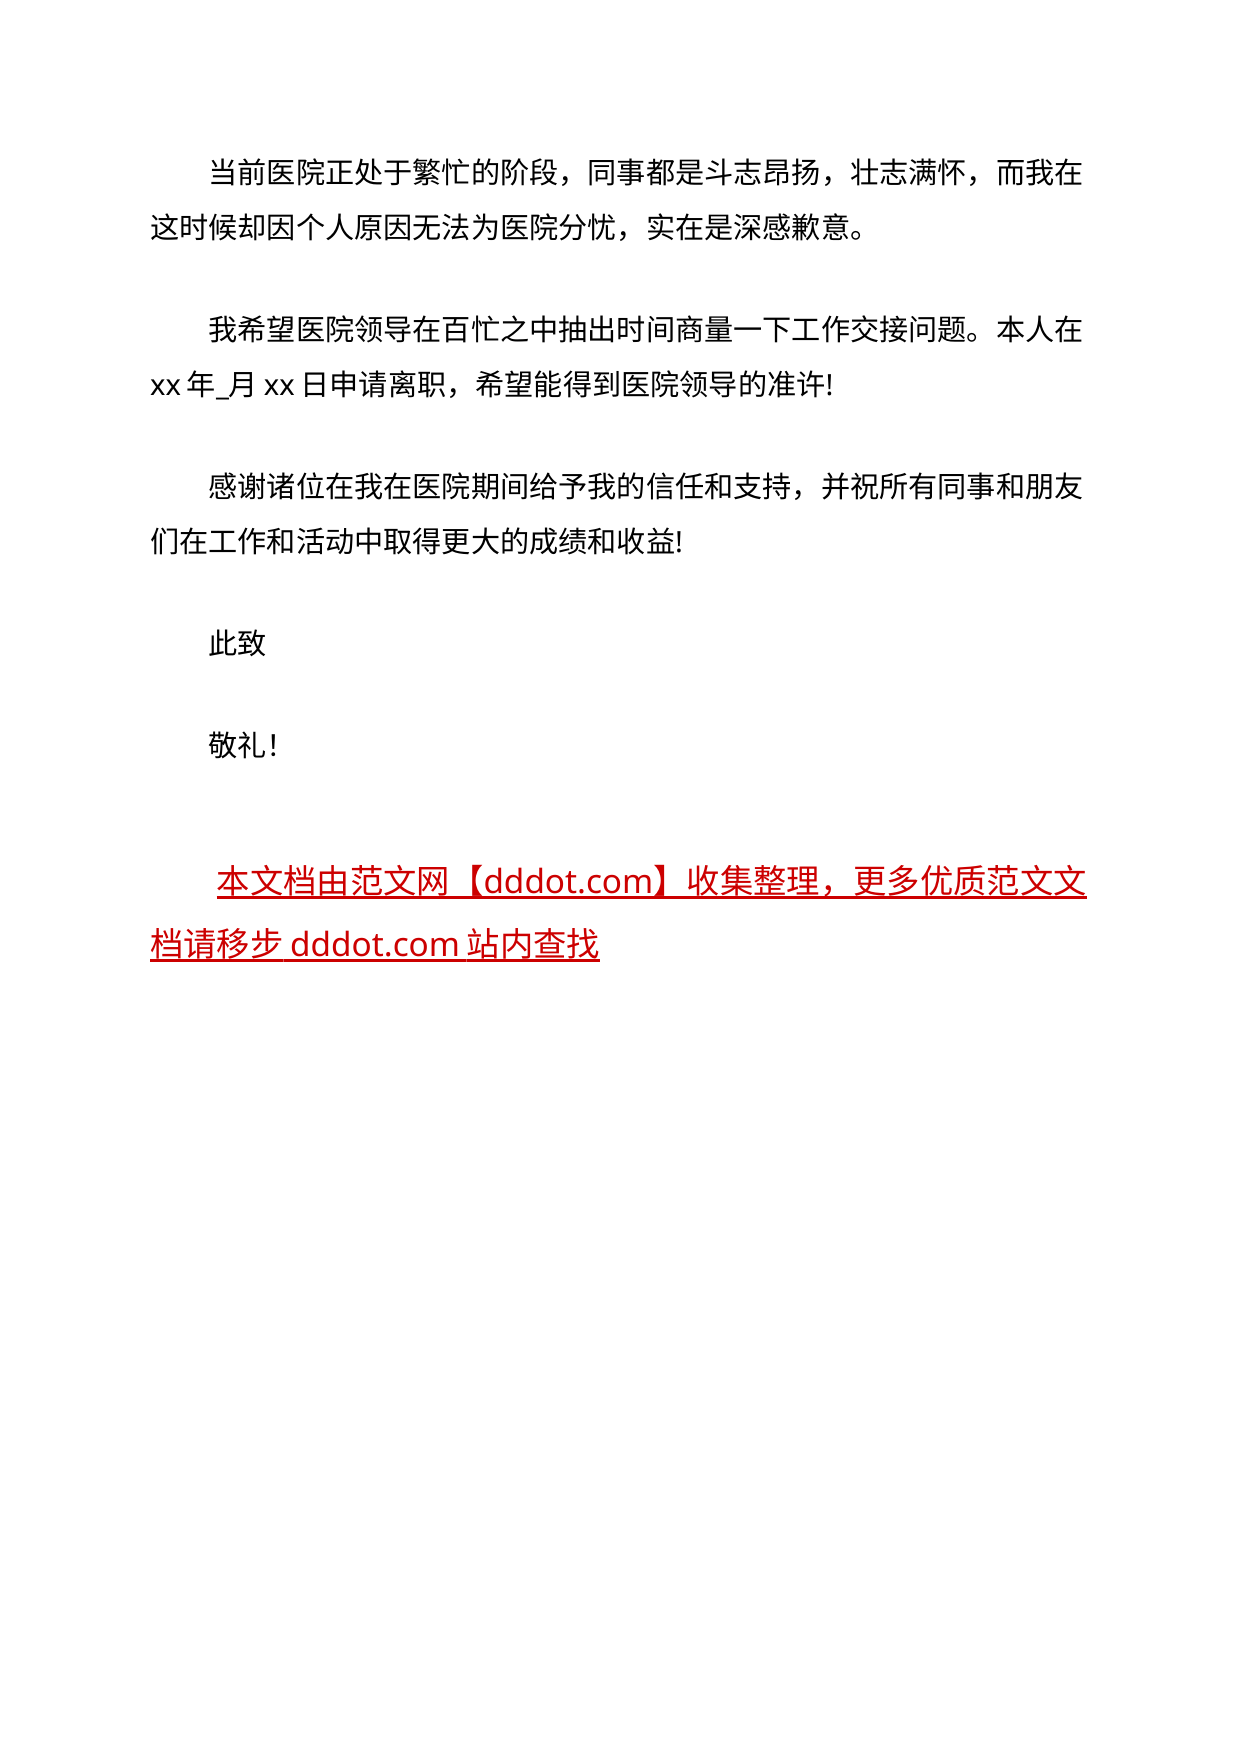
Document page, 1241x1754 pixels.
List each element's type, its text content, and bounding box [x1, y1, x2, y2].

text 感谢诸位在我在医院期间给予我的信任和支持，并祝所有同事和朋友们在工作和活动中取得更大的成绩和收益! [150, 463, 1090, 561]
text 此致 [150, 620, 1090, 663]
text 当前医院正处于繁忙的阶段，同事都是斗志昂扬，壮志满怀，而我在这时候却因个人原因无法为医院分忧，实在是深感歉意。 [150, 150, 1090, 247]
text 敬礼！ [150, 722, 1090, 764]
text 我希望医院领导在百忙之中抽出时间商量一下工作交接问题。本人在xx年_月xx日申请离职，希望能得到医院领导的准许! [150, 307, 1090, 404]
text 本文档由范文网【dddot.com】收集整理，更多优质范文文档请移步dddot.com站内查找 [150, 855, 1090, 966]
